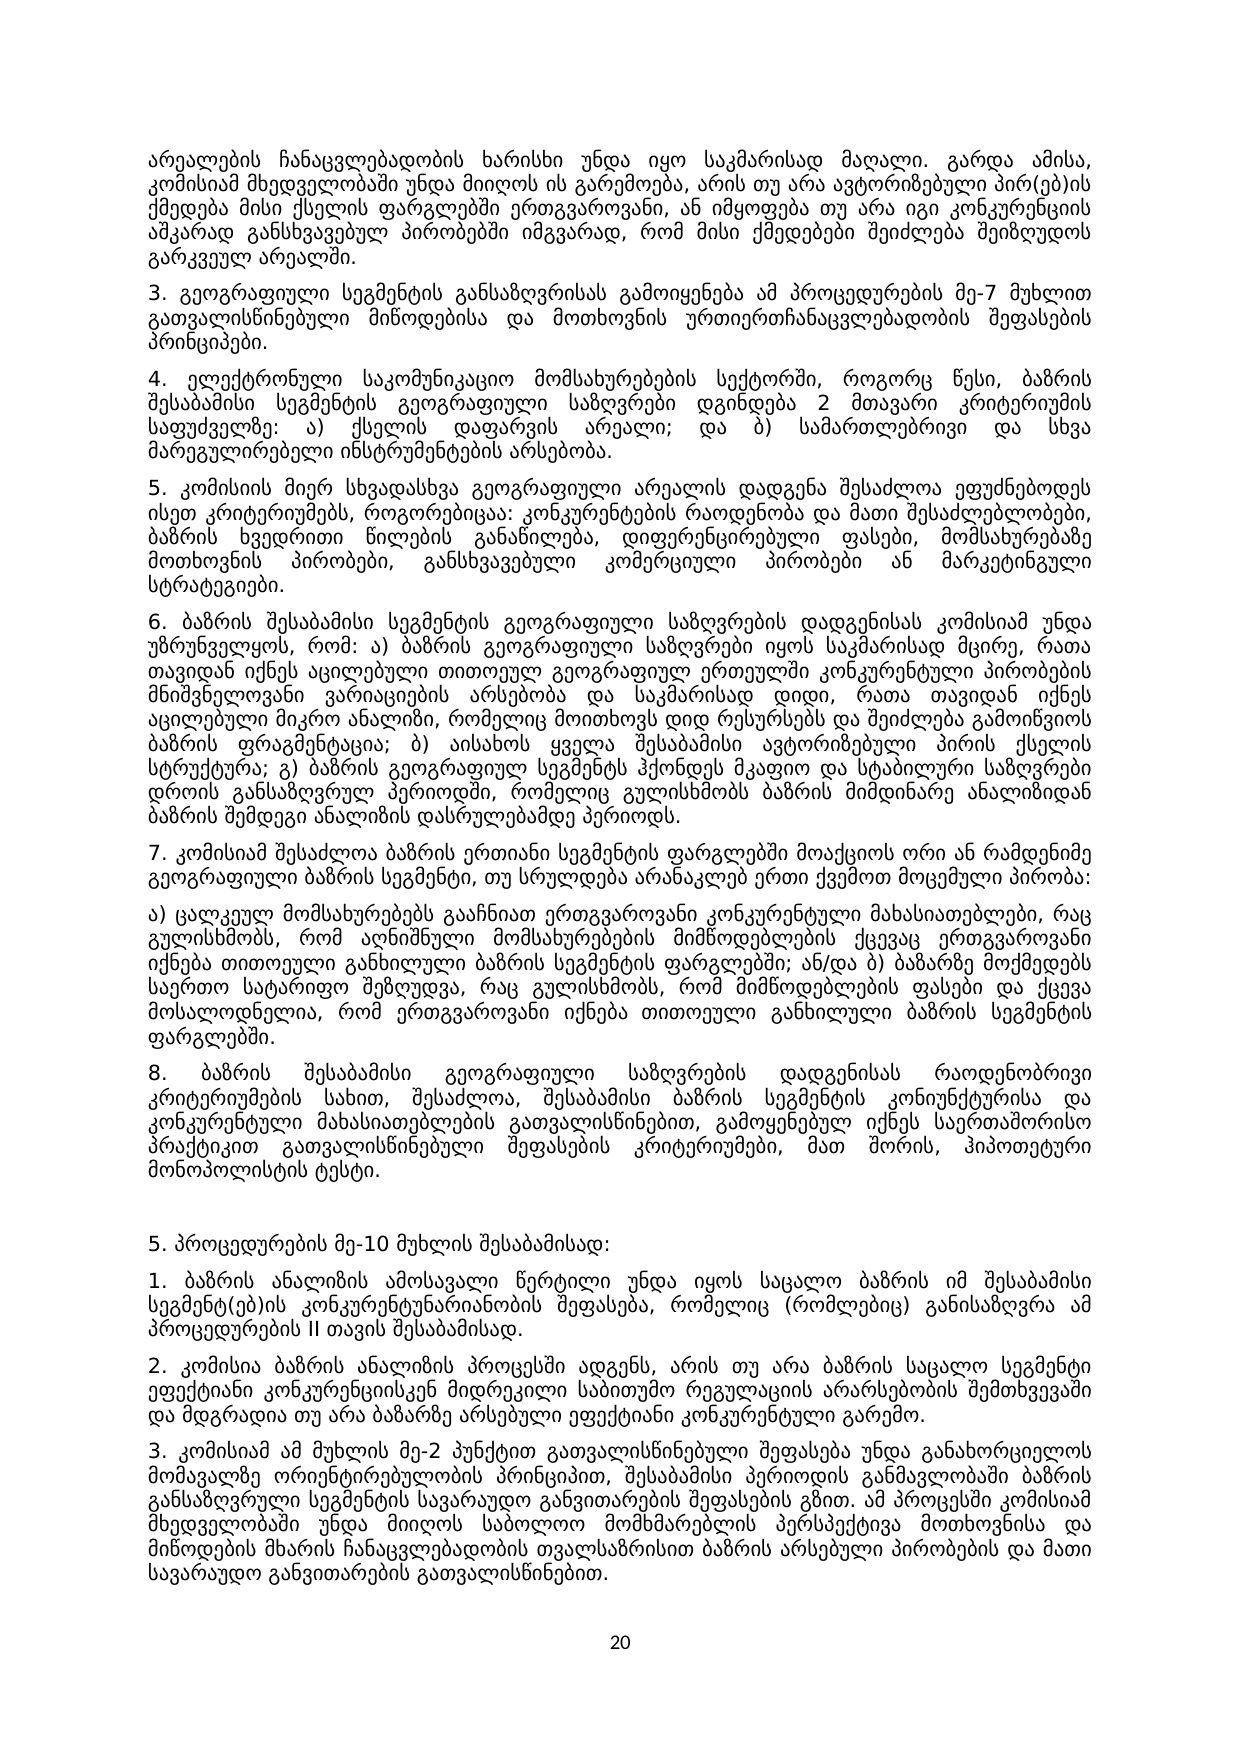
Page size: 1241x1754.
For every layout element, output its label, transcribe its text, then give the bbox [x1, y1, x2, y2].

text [148, 148, 1093, 269]
text ა) ცალკეულ მომსახურებებს გააჩნიათ ერთგვაროვანი კონკურენტული მახასიათებლები, რაც გულისხმობს, რომ აღნიშნული მომსახურებების მიმწოდებლების ქცევაც ერთგვაროვანი იქნება თითოეული განხილული ბაზრის სეგმენტის ფარგლებში; ან/და ბ) ბაზარზე მოქმედებს საერთო სატარიფო შეზღუდვა, რაც გულისხმობს, რომ მიმწოდებლების ფასები და ქცევა მოსალოდნელია, რომ ერთგვაროვანი იქნება თითოეული განხილული ბაზრის სეგმენტის ფარგლებში. [148, 902, 1093, 1049]
text 5. კომისიის მიერ სხვადასხვა გეოგრაფიული არეალის დადგენა შესაძლოა ეფუძნებოდეს ისეთ კრიტერიუმებს, როგორებიცაა: კონკურენტების რაოდენობა და მათი შესაძლებლობები, ბაზრის ხვედრითი წილების განაწილება, დიფერენცირებული ფასები, მომსახურებაზე მოთხოვნის პირობები, განსხვავებული კომერციული პირობები ან მარკეტინგული სტრატეგიები. [148, 476, 1093, 598]
text 3. კომისიამ ამ მუხლის მე-2 პუნქტით გათვალისწინებული შეფასება უნდა განახორციელოს მომავალზე ორიენტირებულობის პრინციპით, შესაბამისი პერიოდის განმავლობაში ბაზრის განსაზღვრული სეგმენტის სავარაუდო განვითარების შეფასების გზით. ამ პროცესში კომისიამ მხედველობაში უნდა მიიღოს საბოლოო მომხმარებლის პერსპექტივა მოთხოვნისა და მიწოდების მხარის ჩანაცვლებადობის თვალსაზრისით ბაზრის არსებული პირობების და მათი სავარაუდო განვითარების გათვალისწინებით. [148, 1439, 1093, 1585]
text 5. პროცედურების მე-10 მუხლის შესაბამისად: [148, 1232, 1093, 1256]
text 1. ბაზრის ანალიზის ამოსავალი წერტილი უნდა იყოს საცალო ბაზრის იმ შესაბამისი სეგმენტ(ებ)ის კონკურენტუნარიანობის შეფასება, რომელიც (რომლებიც) განისაზღვრა ამ პროცედურების II თავის შესაბამისად. [148, 1269, 1093, 1342]
text 4. ელექტრონული საკომუნიკაციო მომსახურებების სექტორში, როგორც წესი, ბაზრის შესაბამისი სეგმენტის გეოგრაფიული საზღვრები დგინდება 2 მთავარი კრიტერიუმის საფუძველზე: ა) ქსელის დაფარვის არეალი; და ბ) სამართლებრივი და სხვა მარეგულირებელი ინსტრუმენტების არსებობა. [148, 367, 1093, 464]
text 2. კომისია ბაზრის ანალიზის პროცესში ადგენს, არის თუ არა ბაზრის საცალო სეგმენტი ეფექტიანი კონკურენციისკენ მიდრეკილი საბითუმო რეგულაციის არარსებობის შემთხვევაში და მდგრადია თუ არა ბაზარზე არსებული ეფექტიანი კონკურენტული გარემო. [148, 1354, 1093, 1427]
text 8. ბაზრის შესაბამისი გეოგრაფიული საზღვრების დადგენისას რაოდენობრივი კრიტერიუმების სახით, შესაძლოა, შესაბამისი ბაზრის სეგმენტის კონიუნქტურისა და კონკურენტული მახასიათებლების გათვალისწინებით, გამოყენებულ იქნეს საერთაშორისო პრაქტიკით გათვალისწინებული შეფასების კრიტერიუმები, მათ შორის, ჰიპოთეტური მონოპოლისტის ტესტი. [148, 1061, 1093, 1183]
text 7. კომისიამ შესაძლოა ბაზრის ერთიანი სეგმენტის ფარგლებში მოაქციოს ორი ან რამდენიმე გეოგრაფიული ბაზრის სეგმენტი, თუ სრულდება არანაკლებ ერთი ქვემოთ მოცემული პირობა: [148, 841, 1093, 890]
text 6. ბაზრის შესაბამისი სეგმენტის გეოგრაფიული საზღვრების დადგენისას კომისიამ უნდა უზრუნველყოს, რომ: ა) ბაზრის გეოგრაფიული საზღვრები იყოს საკმარისად მცირე, რათა თავიდან იქნეს აცილებული თითოეულ გეოგრაფიულ ერთეულში კონკურენტული პირობების მნიშვნელოვანი ვარიაციების არსებობა და საკმარისად დიდი, რათა თავიდან იქნეს აცილებული მიკრო ანალიზი, რომელიც მოითხოვს დიდ რესურსებს და შეიძლება გამოიწვიოს ბაზრის ფრაგმენტაცია; ბ) აისახოს ყველა შესაბამისი ავტორიზებული პირის ქსელის სტრუქტურა; გ) ბაზრის გეოგრაფიულ სეგმენტს ჰქონდეს მკაფიო და სტაბილური საზღვრები დროის განსაზღვრულ პერიოდში, რომელიც გულისხმობს ბაზრის მიმდინარე ანალიზიდან ბაზრის შემდეგი ანალიზის დასრულებამდე პერიოდს. [148, 610, 1093, 829]
text 3. გეოგრაფიული სეგმენტის განსაზღვრისას გამოიყენება ამ პროცედურების მე-7 მუხლით გათვალისწინებული მიწოდებისა და მოთხოვნის ურთიერთჩანაცვლებადობის შეფასების პრინციპები. [148, 281, 1093, 354]
